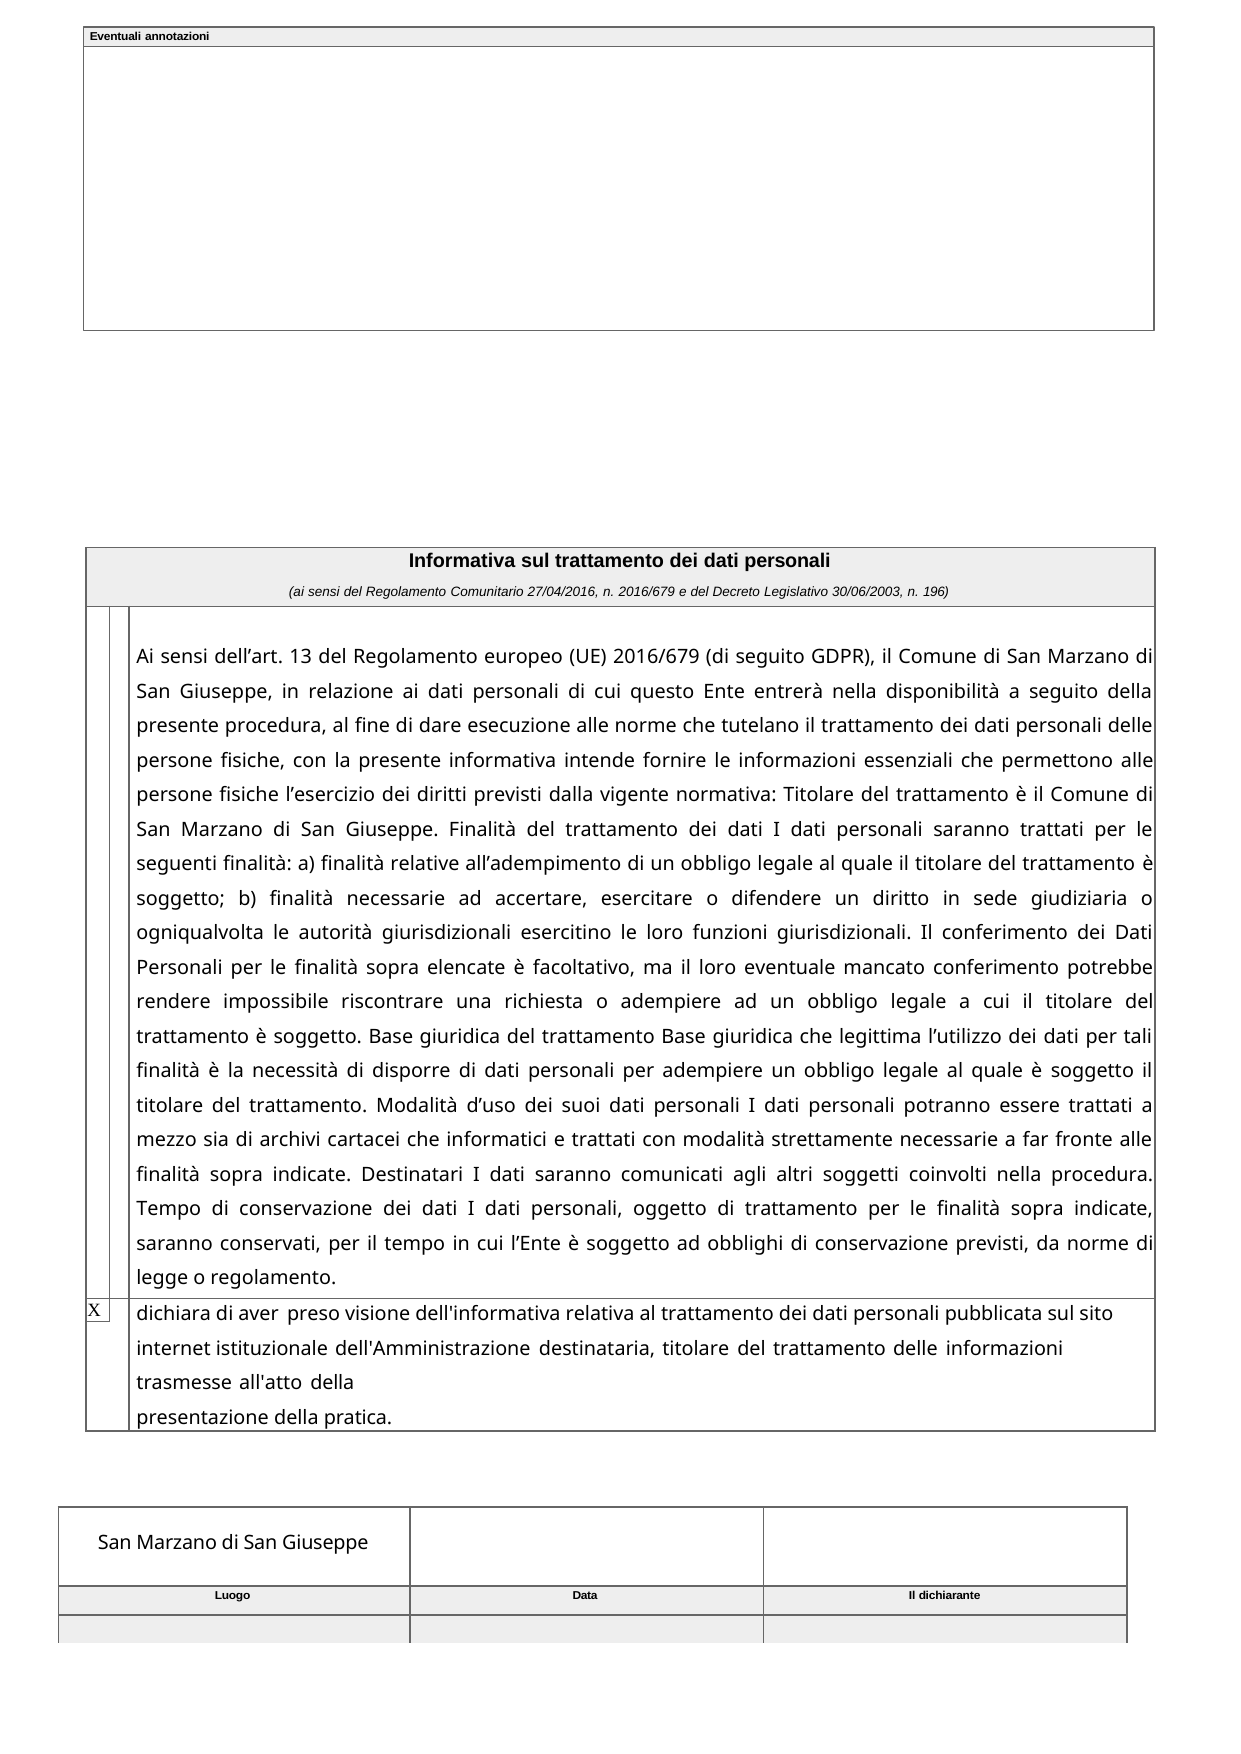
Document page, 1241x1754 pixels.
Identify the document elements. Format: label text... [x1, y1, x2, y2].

table_cell [411, 1616, 763, 1643]
table_header Informativa sul trattamento dei dati personali (ai sensi del Regolamento Comunitario 27/04/2016, n. 2016/679 e del Decreto Legislativo 30/06/2003, n. 196) [87, 548, 1154, 606]
table_cell [110, 1299, 128, 1321]
table_cell Luogo [59, 1587, 409, 1614]
table_cell Data [411, 1587, 763, 1614]
table_cell X [87, 1299, 109, 1321]
table_cell [59, 1616, 409, 1643]
table_cell Ai sensi dell’art. 13 del Regolamento europeo (UE) 2016/679 (di seguito GDPR), il Comune di San Marzano di San Giuseppe, in relazione ai dati personali di cui questo Ente entrerà nella disponibilità a seguito della presente procedura, al fine di dare esecuzione alle norme che tutelano il trattamento dei dati personali delle persone fisiche, con la presente informativa intende fornire le informazioni essenziali che permettono alle persone fisiche l’esercizio dei diritti previsti dalla vigente normativa: Titolare del trattamento è il Comune di San Marzano di San Giuseppe. Finalità del trattamento dei dati I dati personali saranno trattati per le seguenti finalità: a) finalità relative all’adempimento di un obbligo legale al quale il titolare del trattamento è soggetto; b) finalità necessarie ad accertare, esercitare o difendere un diritto in sede giudiziaria o ogniqualvolta le autorità giurisdizionali esercitino le loro funzioni giurisdizionali. Il conferimento dei Dati Personali per le finalità sopra elencate è facoltativo, ma il loro eventuale mancato conferimento potrebbe rendere impossibile riscontrare una richiesta o adempiere ad un obbligo legale a cui il titolare del trattamento è soggetto. Base giuridica del trattamento Base giuridica che legittima l’utilizzo dei dati per tali finalità è la necessità di disporre di dati personali per adempiere un obbligo legale al quale è soggetto il titolare del trattamento. Modalità d’uso dei suoi dati personali I dati personali potranno essere trattati a mezzo sia di archivi cartacei che informatici e trattati con modalità strettamente necessarie a far fronte alle finalità sopra indicate. Destinatari I dati saranno comunicati agli altri soggetti coinvolti nella procedura. Tempo di conservazione dei dati I dati personali, oggetto di trattamento per le finalità sopra indicate, saranno conservati, per il tempo in cui l’Ente è soggetto ad obblighi di conservazione previsti, da norme di legge o regolamento. [130, 607, 1154, 1298]
table_cell [764, 1616, 1126, 1643]
table_cell [87, 1321, 128, 1430]
table_header San Marzano di San Giuseppe [59, 1508, 409, 1585]
table_cell Il dichiarante [764, 1587, 1126, 1614]
table_cell dichiara di aver preso visione dell'informativa relativa al trattamento dei dati personali pubblicata sul sito internet istituzionale dell'Amministrazione destinataria, titolare del trattamento delle informazioni trasmesse all'atto della presentazione della pratica. [130, 1299, 1154, 1430]
table_header [764, 1508, 1126, 1585]
table_header [411, 1508, 763, 1585]
table_cell [87, 607, 109, 1298]
table_cell [110, 607, 128, 1298]
